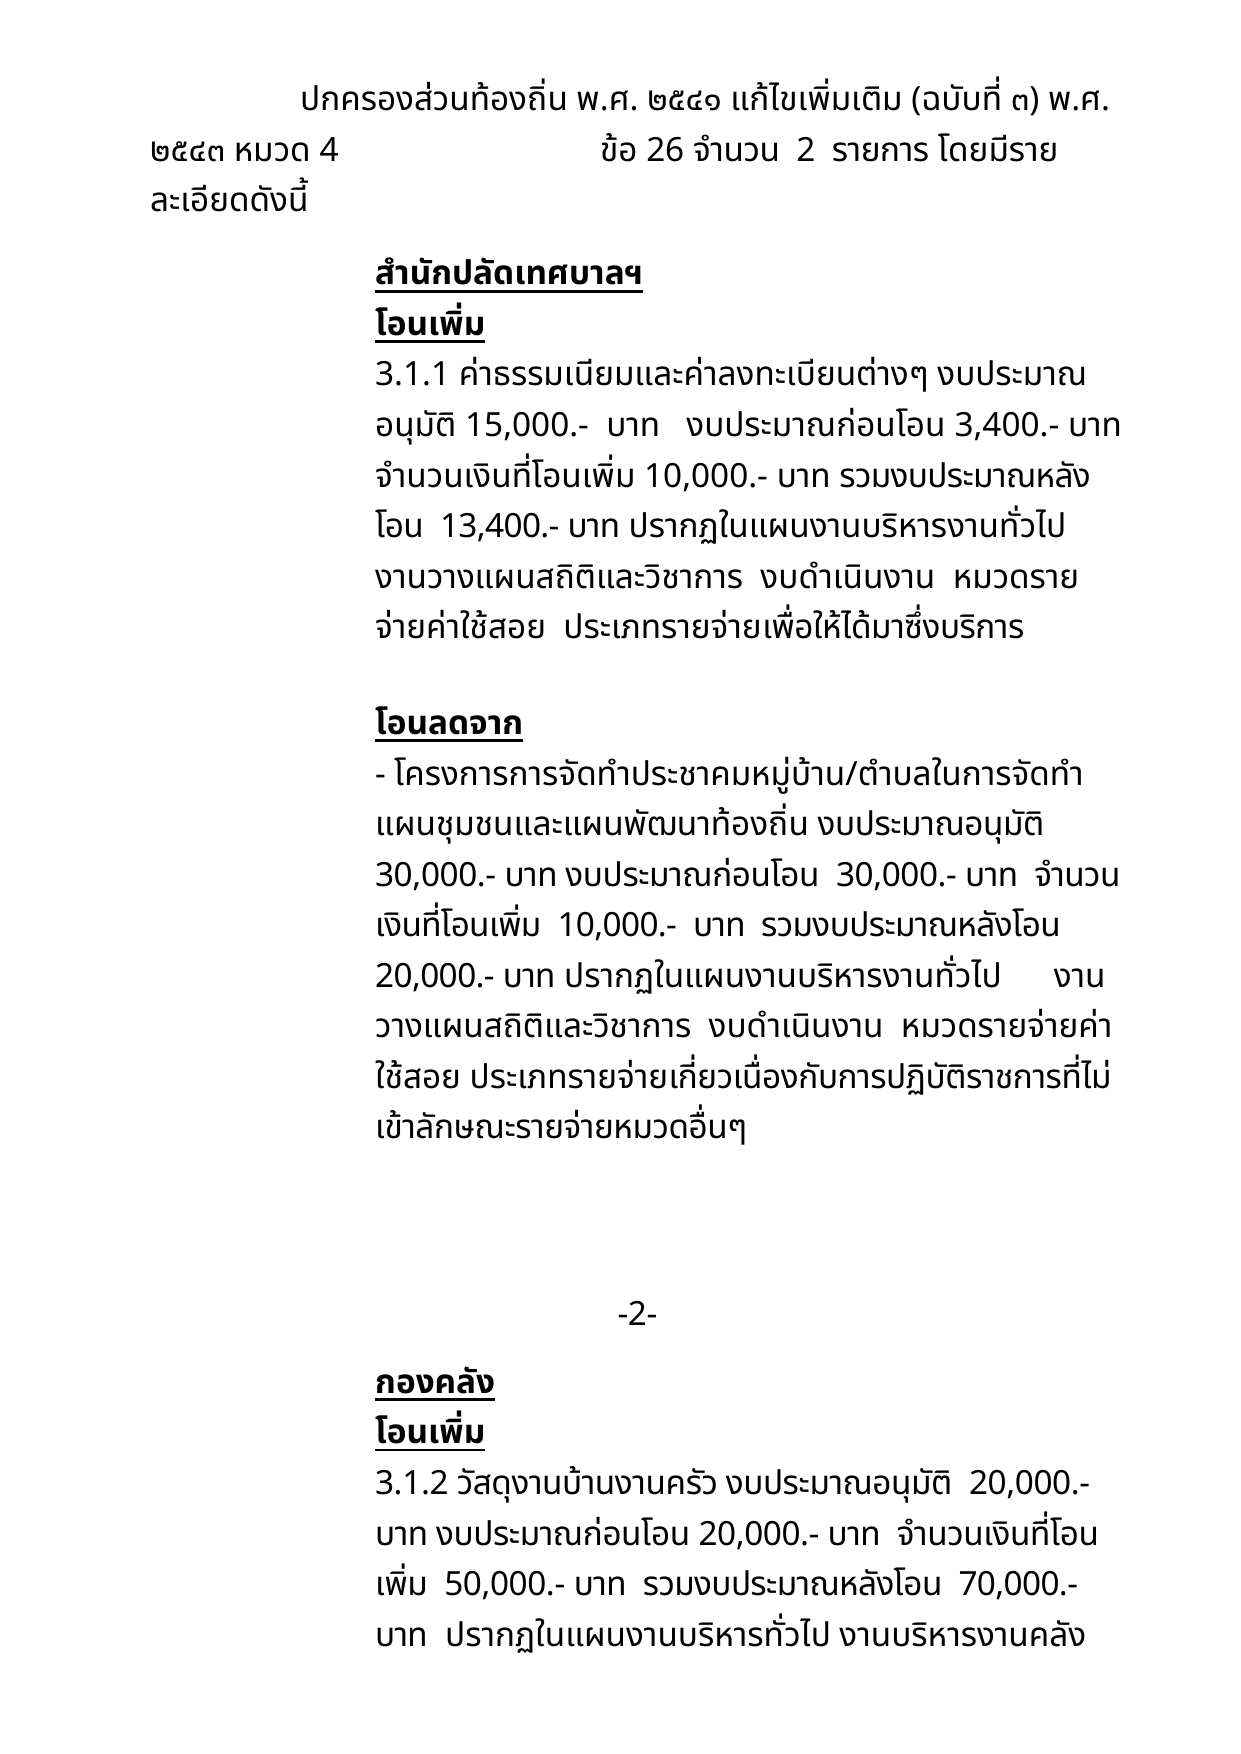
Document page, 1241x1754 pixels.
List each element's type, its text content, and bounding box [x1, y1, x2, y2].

text โอนเพิ่ม [225, 300, 1125, 350]
text สำนักปลัดเทศบาลฯ [150, 249, 1125, 300]
text 3.1.1 ค่าธรรมเนียมและค่าลงทะเบียนต่างๆ งบประมาณอนุมัติ 15,000.- บาท งบประมาณก่อนโอน 3,400.- บาท จำนวนเงินที่โอนเพิ่ม 10,000.- บาท รวมงบประมาณหลังโอน 13,400.- บาท ปรากฏในแผนงานบริหารงานทั่วไป งานวางแผนสถิติและวิชาการ งบดำเนินงาน หมวดรายจ่ายค่าใช้สอย ประเภทรายจ่ายเพื่อให้ได้มาซึ่งบริการ [375, 350, 1125, 653]
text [375, 1459, 1125, 1661]
text โอนลดจาก [300, 699, 1125, 749]
text กองคลัง [375, 1358, 1125, 1408]
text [150, 75, 1125, 227]
text โอนเพิ่ม [150, 1408, 1125, 1459]
text -2- [150, 1290, 1125, 1335]
text - โครงการการจัดทำประชาคมหมู่บ้าน/ตำบลในการจัดทำแผนชุมชนและแผนพัฒนาท้องถิ่น งบประมาณอนุมัติ 30,000.- บาท งบประมาณก่อนโอน 30,000.- บาท จำนวนเงินที่โอนเพิ่ม 10,000.- บาท รวมงบประมาณหลังโอน 20,000.- บาท ปรากฏในแผนงานบริหารงานทั่วไป งานวางแผนสถิติและวิชาการ งบดำเนินงาน หมวดรายจ่ายค่าใช้สอย ประเภทรายจ่ายเกี่ยวเนื่องกับการปฏิบัติราชการที่ไม่เข้าลักษณะรายจ่ายหมวดอื่นๆ [375, 749, 1125, 1153]
